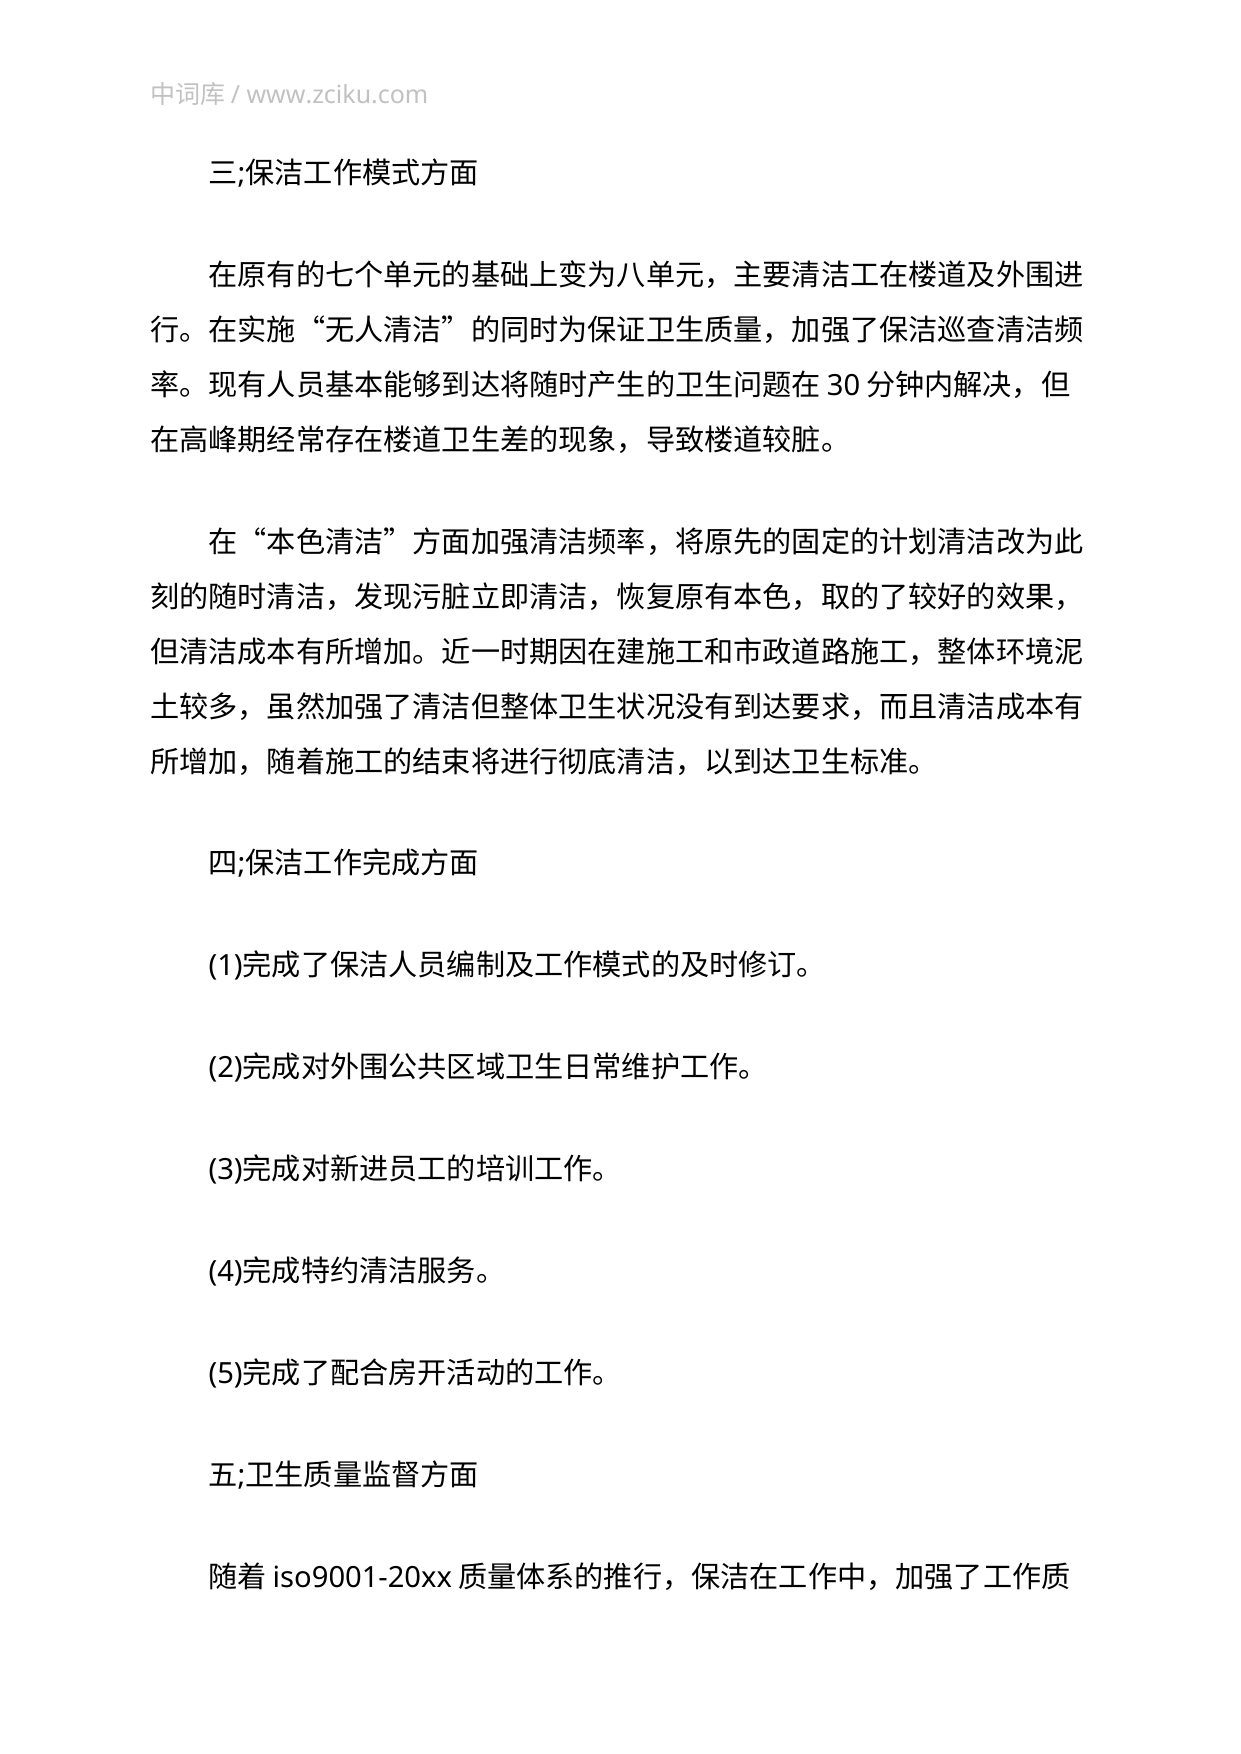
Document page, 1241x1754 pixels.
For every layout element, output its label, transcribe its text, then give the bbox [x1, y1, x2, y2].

text 五;卫生质量监督方面 [150, 1452, 1090, 1494]
text (1)完成了保洁人员编制及工作模式的及时修订。 [150, 942, 1090, 984]
text (5)完成了配合房开活动的工作。 [150, 1350, 1090, 1392]
text (4)完成特约清洁服务。 [150, 1248, 1090, 1290]
text (2)完成对外围公共区域卫生日常维护工作。 [150, 1044, 1090, 1086]
text 在原有的七个单元的基础上变为八单元，主要清洁工在楼道及外围进行。在实施“无人清洁”的同时为保证卫生质量，加强了保洁巡查清洁频率。现有人员基本能够到达将随时产生的卫生问题在30分钟内解决，但在高峰期经常存在楼道卫生差的现象，导致楼道较脏。 [150, 252, 1090, 459]
text 三;保洁工作模式方面 [150, 150, 1090, 192]
text 四;保洁工作完成方面 [150, 840, 1090, 882]
text 在“本色清洁”方面加强清洁频率，将原先的固定的计划清洁改为此刻的随时清洁，发现污脏立即清洁，恢复原有本色，取的了较好的效果，但清洁成本有所增加。近一时期因在建施工和市政道路施工，整体环境泥土较多，虽然加强了清洁但整体卫生状况没有到达要求，而且清洁成本有所增加，随着施工的结束将进行彻底清洁，以到达卫生标准。 [150, 518, 1090, 780]
text (3)完成对新进员工的培训工作。 [150, 1146, 1090, 1188]
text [150, 1554, 1090, 1596]
